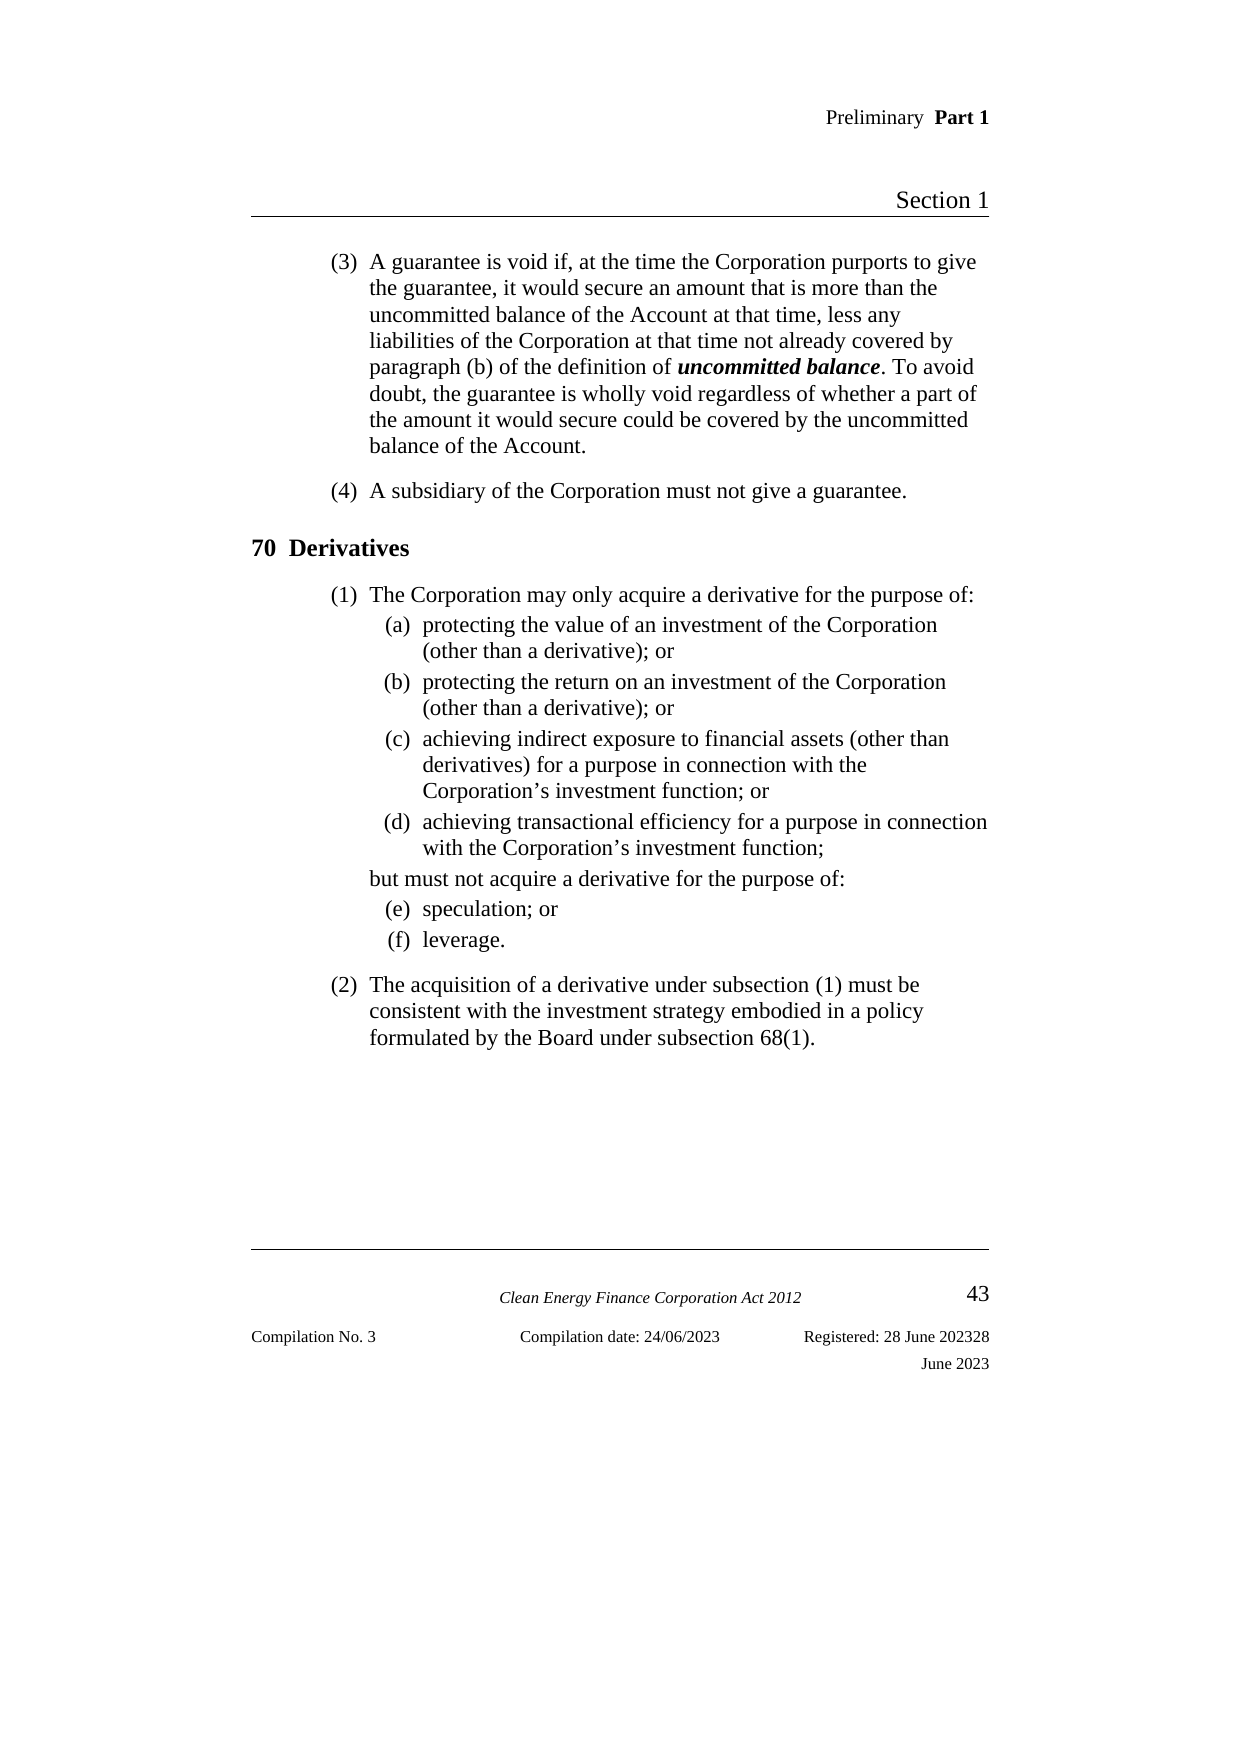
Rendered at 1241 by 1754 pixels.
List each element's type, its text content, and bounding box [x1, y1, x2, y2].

text (a) protecting the value of an investment of the Corporation (other than a derivative); or [251, 611, 989, 664]
text (1) The Corporation may only acquire a derivative for the purpose of: [251, 581, 989, 607]
text (e) speculation; or [251, 896, 989, 922]
text (c) achieving indirect exposure to financial assets (other than derivatives) for a purpose in connection with the Corporation’s investment function; or [251, 725, 989, 804]
text (b) protecting the return on an investment of the Corporation (other than a derivative); or [251, 668, 989, 721]
text (2) The acquisition of a derivative under subsection (1) must be consistent with the investment strategy embodied in a policy formulated by the Board under subsection 68(1). [251, 971, 989, 1050]
text 70 Derivatives [251, 533, 989, 562]
text (4) A subsidiary of the Corporation must not give a guarantee. [251, 478, 989, 504]
text but must not acquire a derivative for the purpose of: [369, 865, 989, 891]
text (f) leverage. [251, 926, 989, 952]
text (d) achieving transactional efficiency for a purpose in connection with the Corporation’s investment function; [251, 808, 989, 861]
text (3) A guarantee is void if, at the time the Corporation purports to give the guarantee, it would secure an amount that is more than the uncommitted balance of the Account at that time, less any liabilities of the Corporation at that time not already covered by paragraph (b) of the definition of uncommitted balance. To avoid doubt, the guarantee is wholly void regardless of whether a part of the amount it would secure could be covered by the uncommitted balance of the Account. [251, 248, 989, 459]
